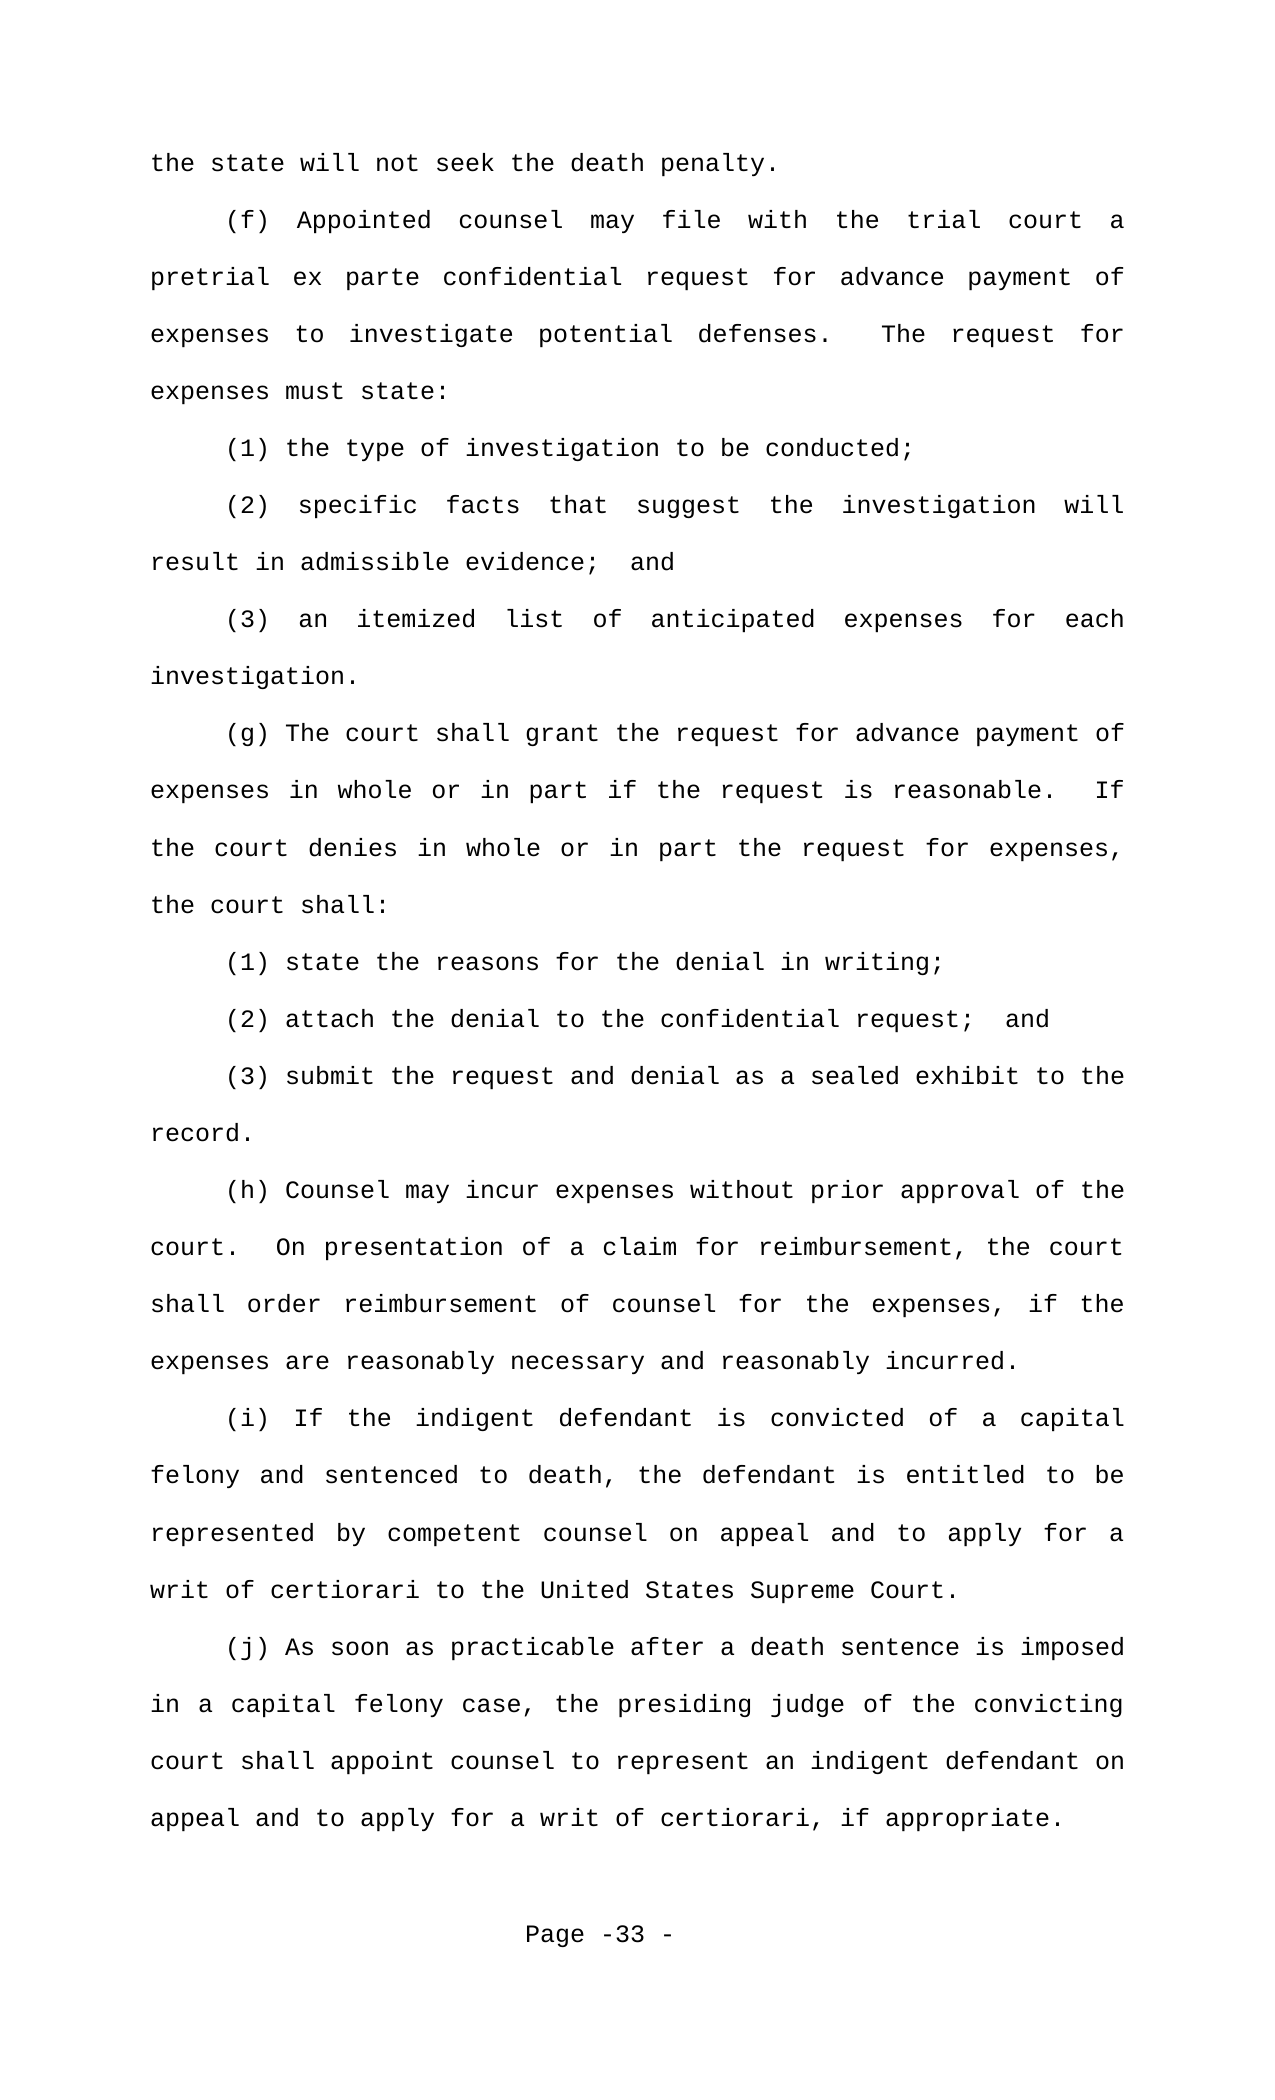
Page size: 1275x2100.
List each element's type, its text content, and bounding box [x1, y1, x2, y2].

text (j) As soon as practicable after a death sentence is imposed in a capital felony case, the presiding judge of the convicting court shall appoint counsel to represent an indigent defendant on appeal and to apply for a writ of certiorari, if appropriate. [150, 1634, 1125, 1834]
text (h) Counsel may incur expenses without prior approval of the court. On presentation of a claim for reimbursement, the court shall order reimbursement of counsel for the expenses, if the expenses are reasonably necessary and reasonably incurred. [150, 1177, 1125, 1377]
text (3) an itemized list of anticipated expenses for each investigation. [150, 607, 1125, 692]
text (2) attach the denial to the confidential request; and [150, 1006, 1125, 1035]
text (3) submit the request and denial as a sealed exhibit to the record. [150, 1063, 1125, 1149]
text (g) The court shall grant the request for advance payment of expenses in whole or in part if the request is reasonable. If the court denies in whole or in part the request for expenses, the court shall: [150, 721, 1125, 921]
text (1) the type of investigation to be conducted; [150, 435, 1125, 464]
text (2) specific facts that suggest the investigation will result in admissible evidence; and [150, 492, 1125, 578]
text (i) If the indigent defendant is convicted of a capital felony and sentenced to death, the defendant is entitled to be represented by competent counsel on appeal and to apply for a writ of certiorari to the United States Supreme Court. [150, 1406, 1125, 1606]
text (1) state the reasons for the denial in writing; [150, 949, 1125, 978]
